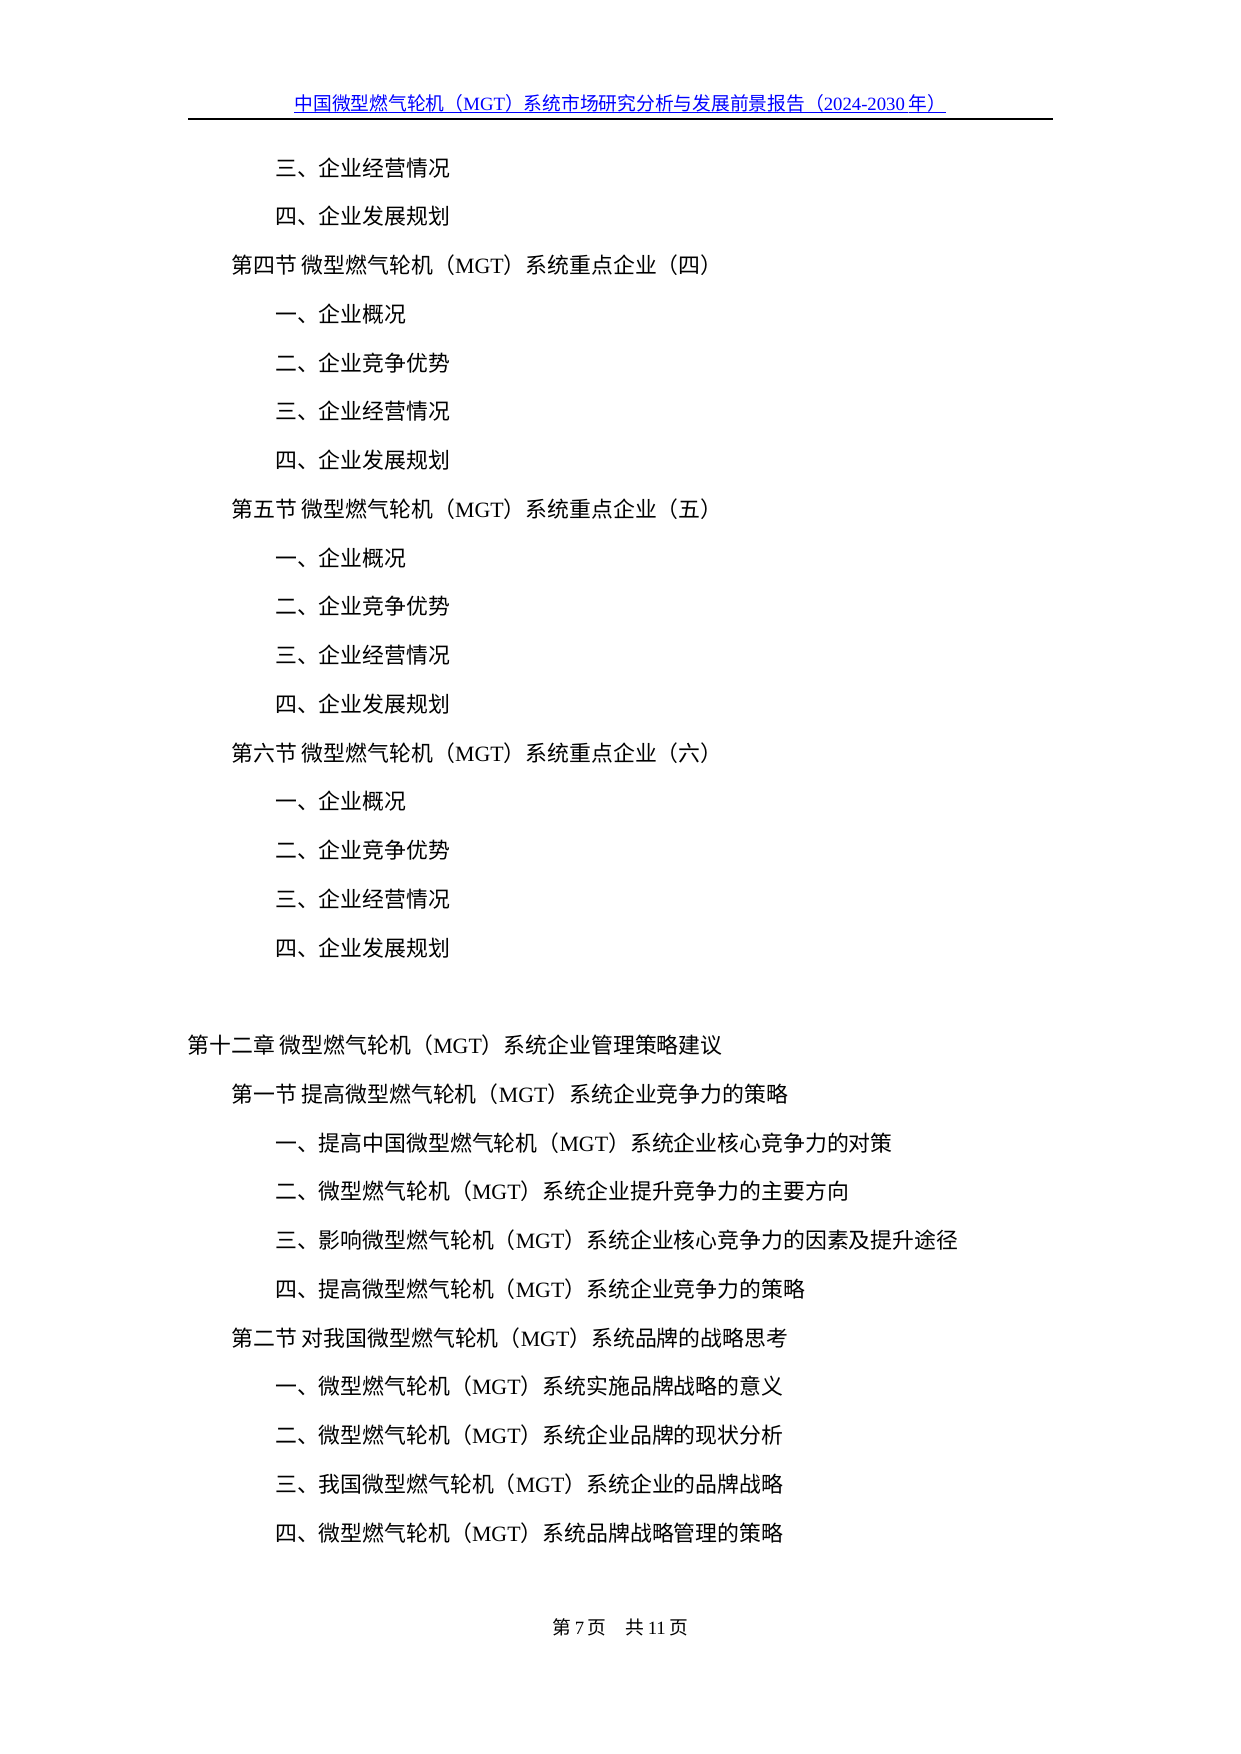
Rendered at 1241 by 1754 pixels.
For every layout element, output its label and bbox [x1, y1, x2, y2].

text [187, 150, 1053, 1548]
